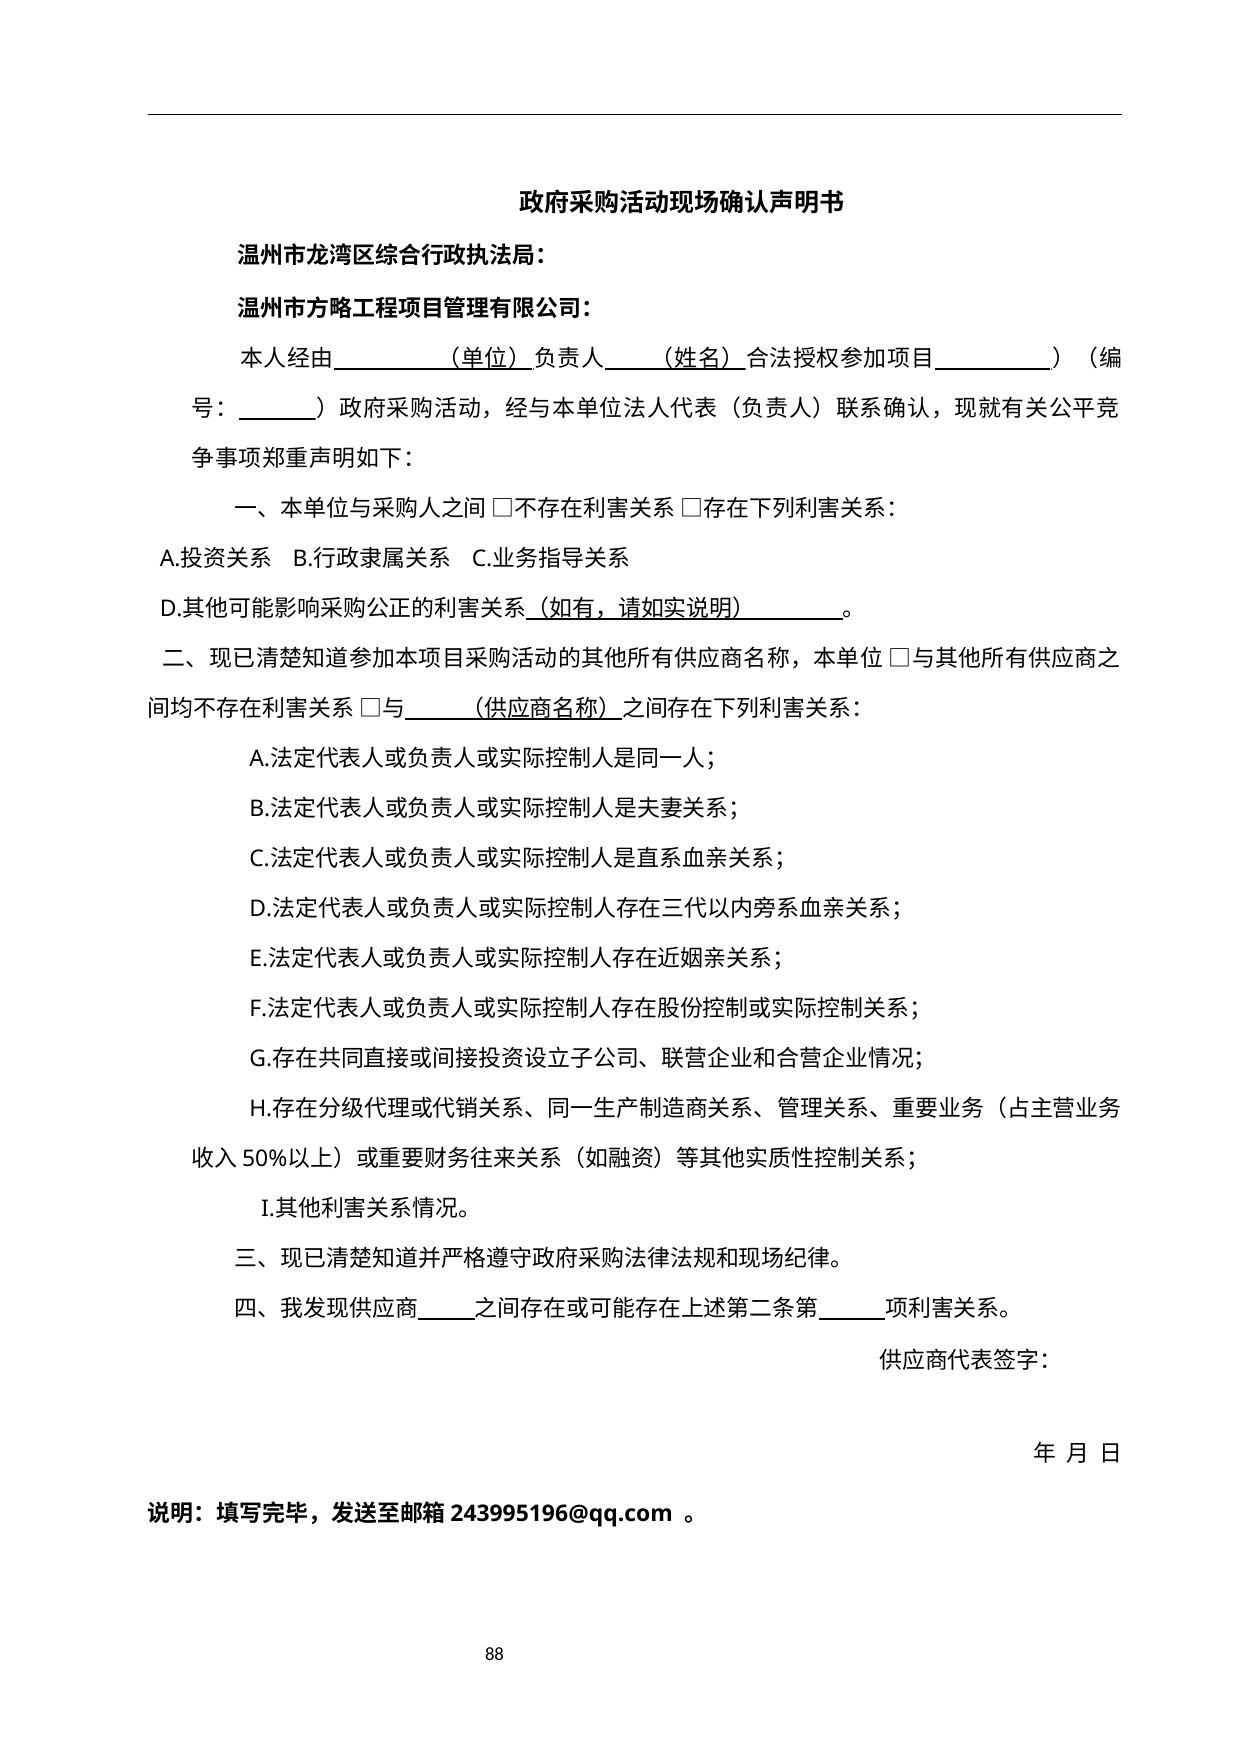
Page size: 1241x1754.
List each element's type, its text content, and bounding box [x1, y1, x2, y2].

text 本人经由 （单位）负责人 （姓名）合法授权参加项目 ）（编号： ）政府采购活动，经与本单位法人代表（负责人）联系确认，现就有关公平竞争事项郑重声明如下： [191, 326, 1122, 476]
list 我发现供应商 之间存在或可能存在上述第二条第 项利害关系。 [191, 1276, 1122, 1326]
text 二、现已清楚知道参加本项目采购活动的其他所有供应商名称，本单位 □与其他所有供应商之间均不存在利害关系 □与 （供应商名称）之间存在下列利害关系： [148, 626, 1122, 726]
text 政府采购活动现场确认声明书 [191, 170, 1122, 222]
text 供应商代表签字： [191, 1326, 1122, 1378]
text A.投资关系 B.行政隶属关系 C.业务指导关系 [148, 526, 1122, 576]
text 温州市方略工程项目管理有限公司： [191, 274, 1122, 326]
text F.法定代表人或负责人或实际控制人存在股份控制或实际控制关系； [191, 976, 1122, 1026]
text A.法定代表人或负责人或实际控制人是同一人； [191, 726, 1122, 776]
text D.法定代表人或负责人或实际控制人存在三代以内旁系血亲关系； [191, 876, 1122, 926]
text E.法定代表人或负责人或实际控制人存在近姻亲关系； [191, 926, 1122, 976]
text 年 月 日 [148, 1424, 1122, 1470]
text C.法定代表人或负责人或实际控制人是直系血亲关系； [191, 826, 1122, 876]
text H.存在分级代理或代销关系、同一生产制造商关系、管理关系、重要业务（占主营业务收入50%以上）或重要财务往来关系（如融资）等其他实质性控制关系； [191, 1076, 1122, 1176]
list 本单位与采购人之间 □不存在利害关系 □存在下列利害关系： [191, 476, 1122, 526]
text 温州市龙湾区综合行政执法局： [191, 222, 1122, 274]
title 说明：填写完毕，发送至邮箱243995196@qq.com 。 [148, 1495, 1122, 1528]
text B.法定代表人或负责人或实际控制人是夫妻关系； [191, 776, 1122, 826]
list 现已清楚知道并严格遵守政府采购法律法规和现场纪律。 [191, 1226, 1122, 1276]
text G.存在共同直接或间接投资设立子公司、联营企业和合营企业情况； [191, 1026, 1122, 1076]
text D.其他可能影响采购公正的利害关系（如有，请如实说明） 。 [148, 576, 1122, 626]
text I.其他利害关系情况。 [191, 1176, 1122, 1226]
